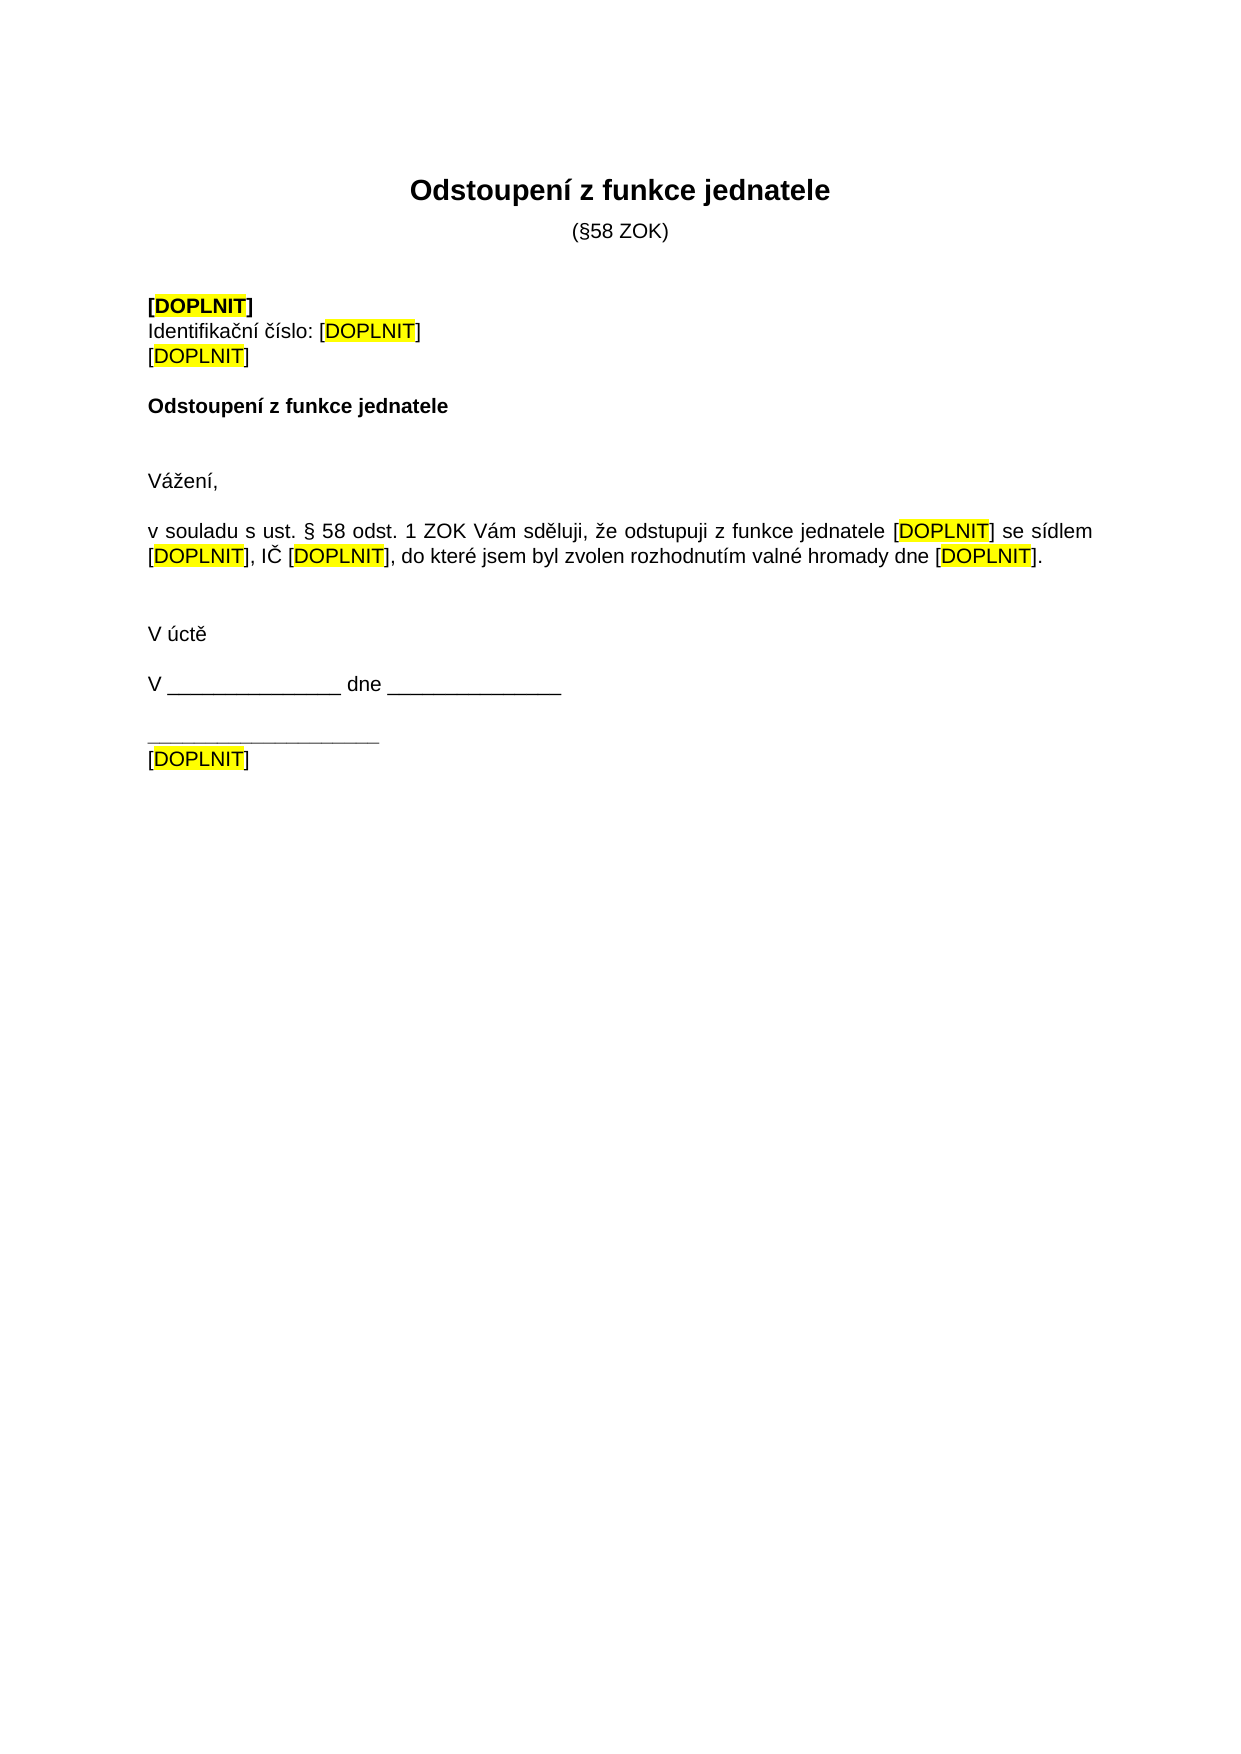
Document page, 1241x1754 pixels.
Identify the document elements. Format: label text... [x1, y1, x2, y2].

text ____________________ [148, 720, 1093, 745]
text (§58 ZOK) [148, 217, 1093, 242]
text Vážení, [148, 467, 1093, 492]
text [DOPLNIT] [148, 292, 1093, 317]
text Identifikační číslo: [DOPLNIT] [148, 317, 1093, 342]
text v souladu s ust. § 58 odst. 1 ZOK Vám sděluji, že odstupuji z funkce jednatele [DOPLNIT] se sídlem [DOPLNIT], IČ [DOPLNIT], do které jsem byl zvolen rozhodnutím valné hromady dne [DOPLNIT]. [148, 517, 1093, 567]
text V úctě [148, 620, 1093, 645]
text V _______________ dne _______________ [148, 670, 1093, 695]
text [DOPLNIT] [148, 342, 1093, 367]
text Odstoupení z funkce jednatele [148, 173, 1093, 206]
text [DOPLNIT] [148, 745, 1093, 770]
text Odstoupení z funkce jednatele [148, 392, 1093, 417]
